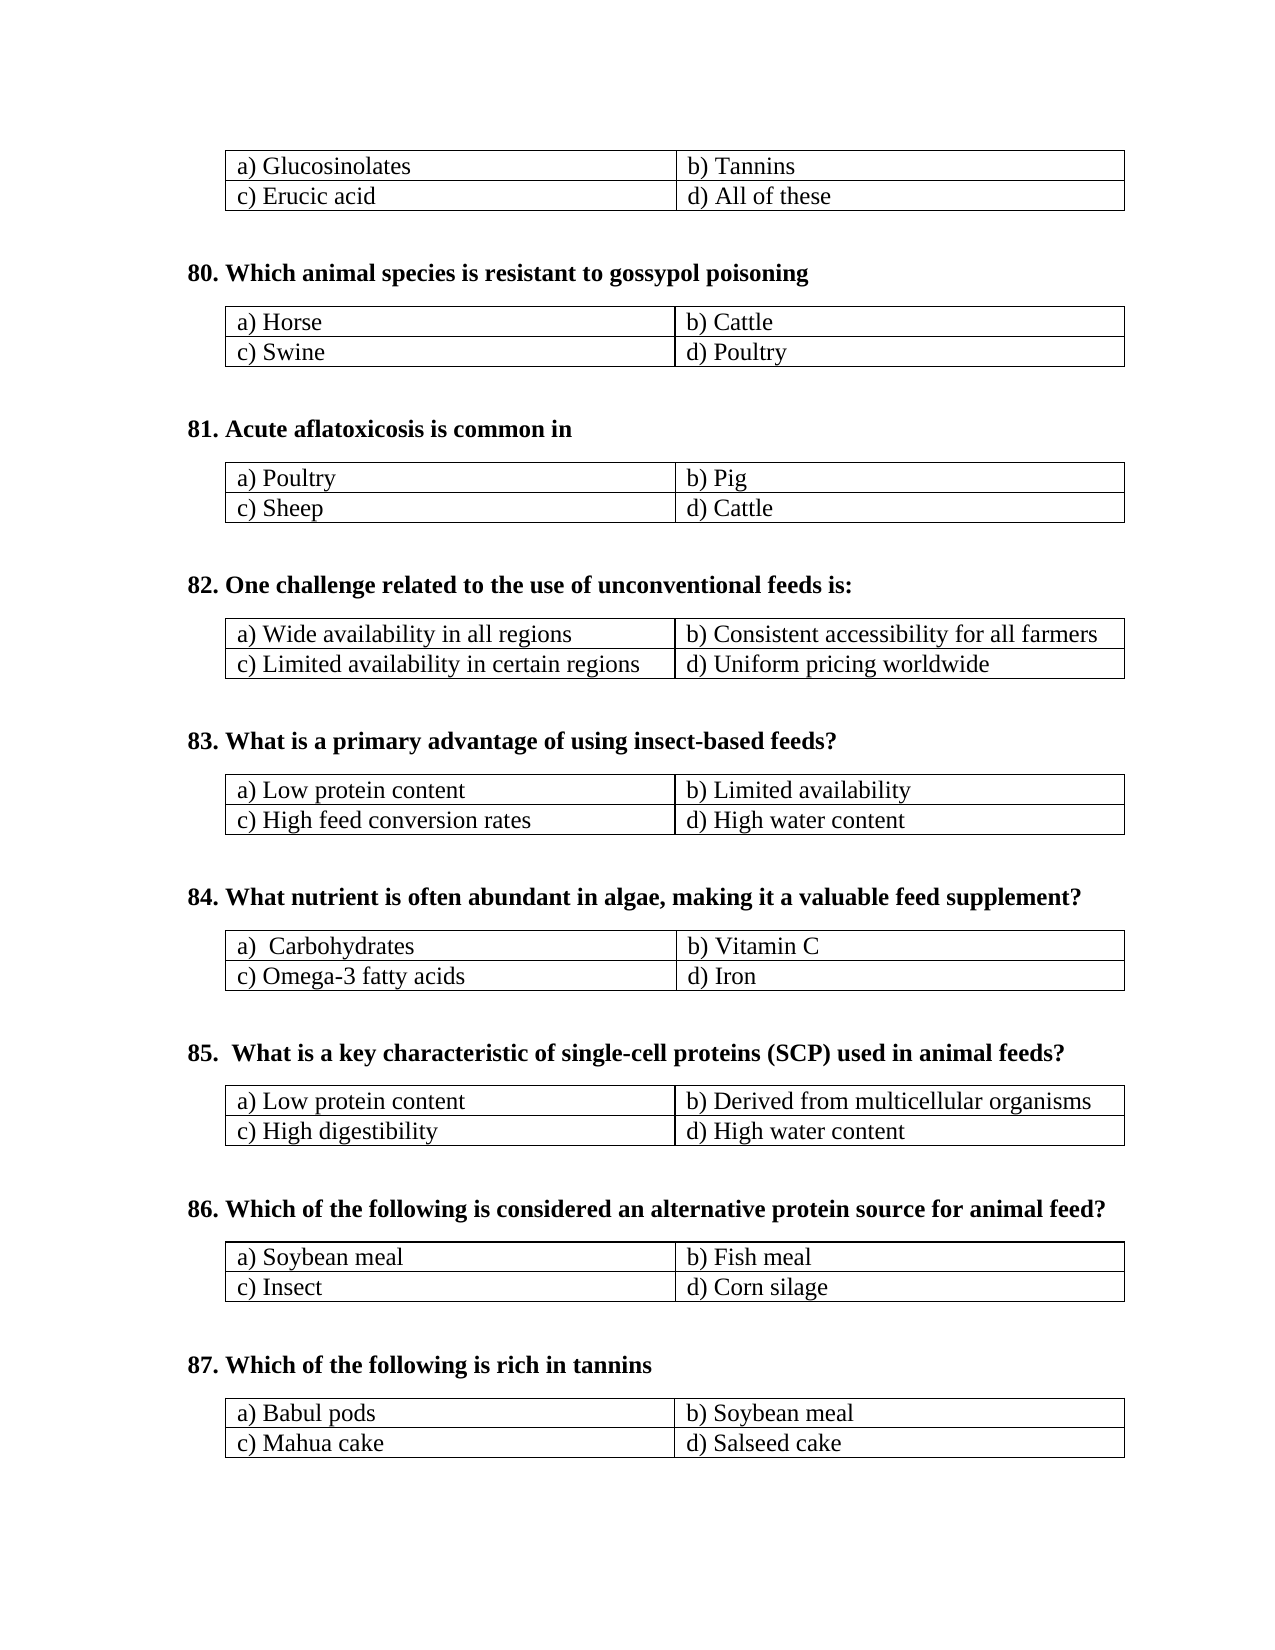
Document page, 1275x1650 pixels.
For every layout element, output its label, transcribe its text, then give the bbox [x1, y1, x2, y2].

table_cell d) Iron [677, 961, 1124, 990]
table_header a) Wide availability in all regions [226, 619, 674, 648]
table_header a) Low protein content [226, 1086, 674, 1115]
table_cell c) Swine [226, 337, 674, 366]
table_cell c) Omega-3 fatty acids [226, 961, 676, 990]
table_header b) Derived from multicellular organisms [676, 1086, 1124, 1115]
table_header b) Consistent accessibility for all farmers [676, 619, 1124, 648]
table_header b) Pig [676, 463, 1124, 492]
table_header a) Horse [226, 307, 674, 336]
table_header b) Soybean meal [675, 1399, 1124, 1427]
table_cell d) Salseed cake [675, 1428, 1124, 1457]
table_cell d) Cattle [676, 493, 1124, 522]
table_cell d) Corn silage [676, 1272, 1124, 1301]
list Which of the following is rich in tannins [187, 1350, 1125, 1378]
table_cell c) High feed conversion rates [226, 805, 674, 834]
table_cell c) High digestibility [226, 1116, 674, 1145]
table_cell c) Erucic acid [226, 181, 676, 209]
table_header b) Tannins [677, 151, 1124, 180]
list One challenge related to the use of unconventional feeds is: [187, 570, 1125, 599]
table_header a) Glucosinolates [226, 151, 676, 180]
table_header a) Poultry [226, 463, 675, 492]
table_header a) Soybean meal [226, 1243, 675, 1271]
table_cell d) Uniform pricing worldwide [676, 649, 1124, 678]
table_header b) Fish meal [676, 1243, 1124, 1271]
table_cell c) Mahua cake [226, 1428, 674, 1457]
list What is a key characteristic of single-cell proteins (SCP) used in animal feeds? [187, 1038, 1125, 1066]
table_cell d) High water content [676, 1116, 1124, 1145]
list Which of the following is considered an alternative protein source for animal feed? [187, 1194, 1125, 1222]
table_header b) Cattle [676, 307, 1124, 336]
list What nutrient is often abundant in algae, making it a valuable feed supplement? [187, 882, 1125, 911]
table_header a) Carbohydrates [226, 931, 676, 960]
table_header a) Babul pods [226, 1399, 674, 1427]
table_cell d) Poultry [676, 337, 1124, 366]
table_header b) Limited availability [676, 775, 1124, 804]
list Which animal species is resistant to gossypol poisoning [187, 258, 1125, 287]
table_header b) Vitamin C [677, 931, 1124, 960]
table_cell c) Limited availability in certain regions [226, 649, 674, 678]
list Acute aflatoxicosis is common in [187, 414, 1125, 443]
table_cell c) Insect [226, 1272, 675, 1301]
table_cell c) Sheep [226, 493, 675, 522]
table_cell d) All of these [677, 181, 1124, 209]
table_cell d) High water content [676, 805, 1124, 834]
list What is a primary advantage of using insect-based feeds? [187, 726, 1125, 755]
table_header a) Low protein content [226, 775, 674, 804]
